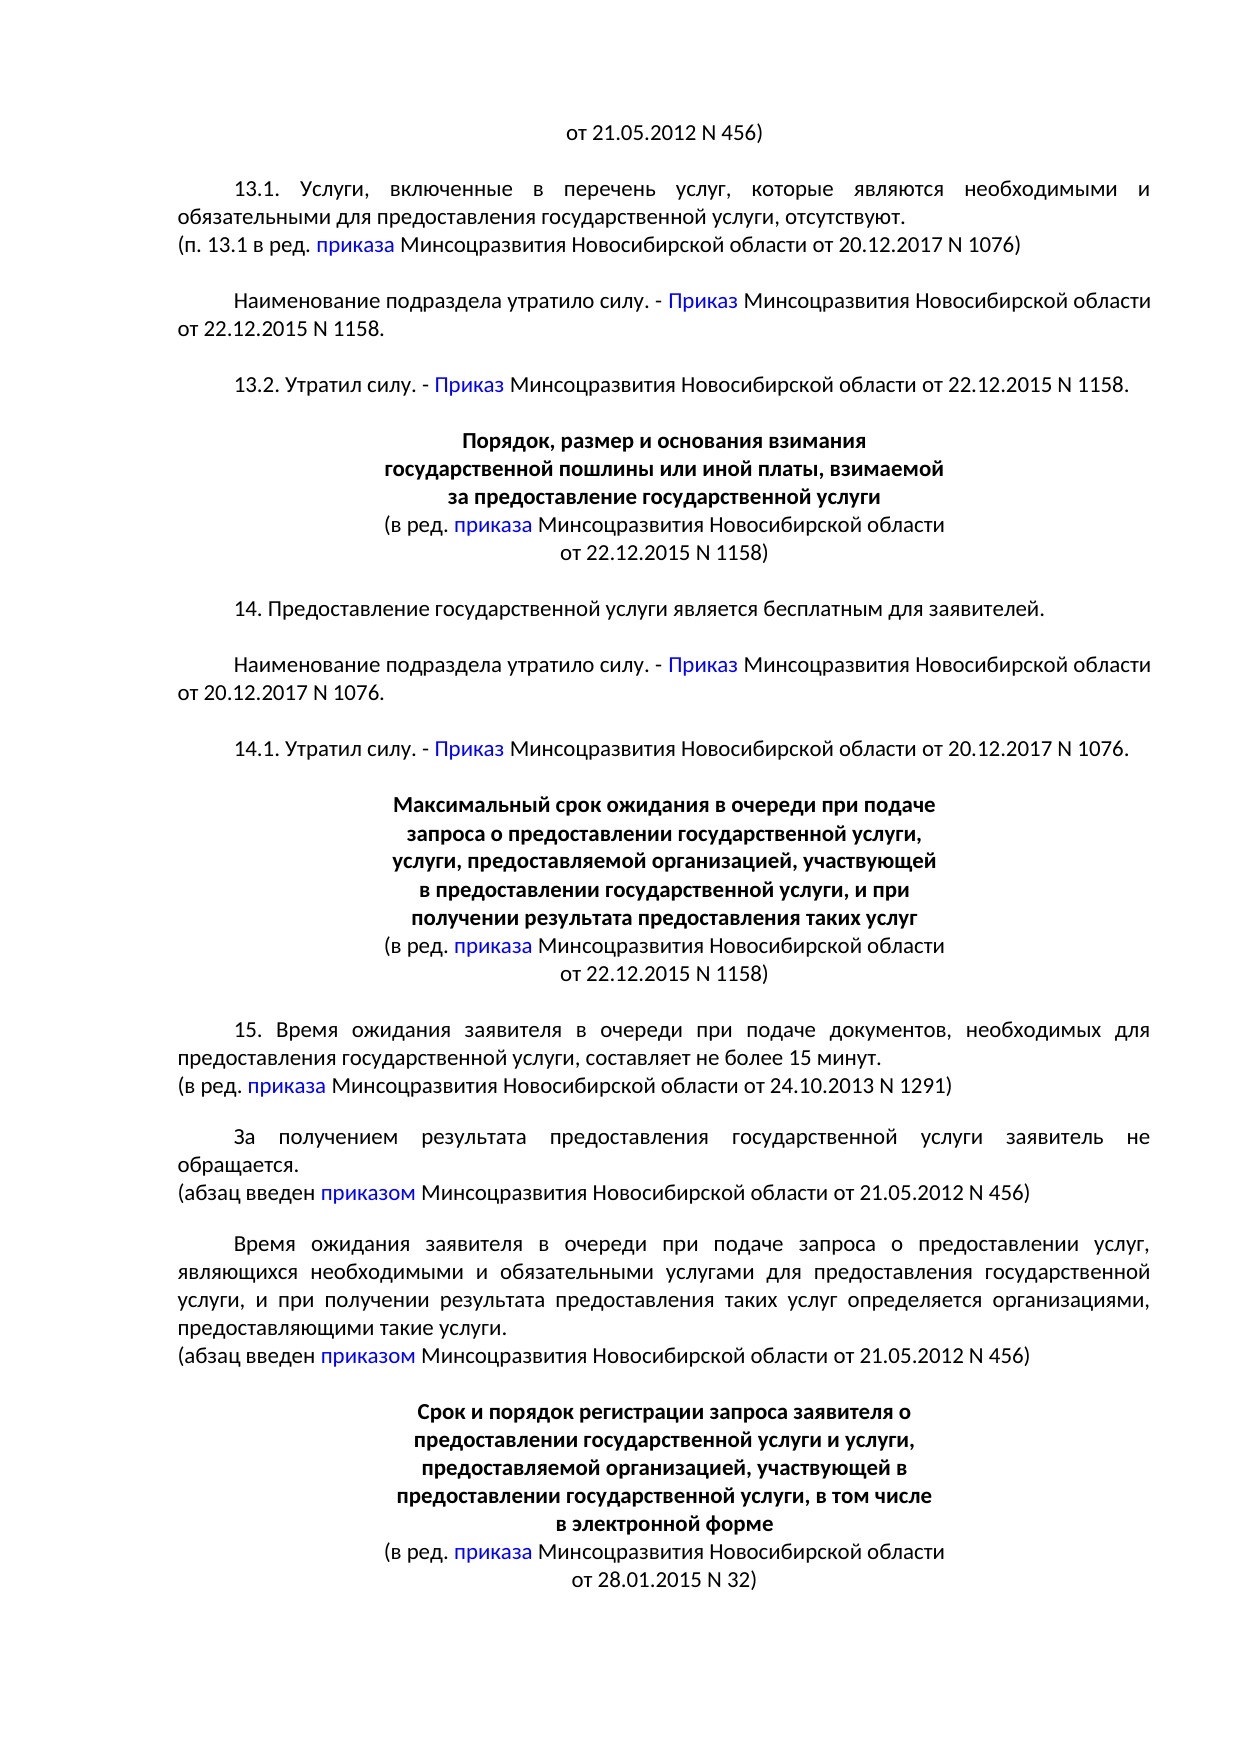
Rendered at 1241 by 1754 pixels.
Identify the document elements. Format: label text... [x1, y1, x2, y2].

text 13.2. Утратил силу. - Приказ Минсоцразвития Новосибирской области от 22.12.2015 N 1158. [177, 370, 1152, 398]
title за предоставление государственной услуги [177, 482, 1152, 510]
text от 22.12.2015 N 1158) [177, 959, 1152, 987]
title получении результата предоставления таких услуг [177, 903, 1152, 931]
text 13.1. Услуги, включенные в перечень услуг, которые являются необходимыми и обязательными для предоставления государственной услуги, отсутствуют. [177, 174, 1152, 230]
title Срок и порядок регистрации запроса заявителя о [177, 1397, 1152, 1425]
text от 21.05.2012 N 456) [177, 118, 1152, 146]
text Время ожидания заявителя в очереди при подаче запроса о предоставлении услуг, являющихся необходимыми и обязательными услугами для предоставления государственной услуги, и при получении результата предоставления таких услуг определяется организациями, предоставляющими такие услуги. [177, 1229, 1152, 1341]
text 14. Предоставление государственной услуги является бесплатным для заявителей. [177, 594, 1152, 622]
text (в ред. приказа Минсоцразвития Новосибирской области от 24.10.2013 N 1291) [177, 1071, 1152, 1099]
title Максимальный срок ожидания в очереди при подаче [177, 791, 1152, 819]
text (в ред. приказа Минсоцразвития Новосибирской области [177, 510, 1152, 538]
title услуги, предоставляемой организацией, участвующей [177, 847, 1152, 875]
text 15. Время ожидания заявителя в очереди при подаче документов, необходимых для предоставления государственной услуги, составляет не более 15 минут. [177, 1015, 1152, 1071]
title в электронной форме [177, 1509, 1152, 1537]
title Порядок, размер и основания взимания [177, 426, 1152, 454]
text (п. 13.1 в ред. приказа Минсоцразвития Новосибирской области от 20.12.2017 N 1076) [177, 230, 1152, 258]
title запроса о предоставлении государственной услуги, [177, 819, 1152, 847]
text (в ред. приказа Минсоцразвития Новосибирской области [177, 931, 1152, 959]
text (в ред. приказа Минсоцразвития Новосибирской области [177, 1537, 1152, 1565]
title предоставляемой организацией, участвующей в [177, 1453, 1152, 1481]
text от 22.12.2015 N 1158) [177, 538, 1152, 566]
text За получением результата предоставления государственной услуги заявитель не обращается. [177, 1122, 1152, 1178]
title предоставлении государственной услуги, в том числе [177, 1481, 1152, 1509]
text Наименование подраздела утратило силу. - Приказ Минсоцразвития Новосибирской области от 20.12.2017 N 1076. [177, 651, 1152, 707]
text 14.1. Утратил силу. - Приказ Минсоцразвития Новосибирской области от 20.12.2017 N 1076. [177, 734, 1152, 763]
title государственной пошлины или иной платы, взимаемой [177, 454, 1152, 482]
text Наименование подраздела утратило силу. - Приказ Минсоцразвития Новосибирской области от 22.12.2015 N 1158. [177, 286, 1152, 342]
text (абзац введен приказом Минсоцразвития Новосибирской области от 21.05.2012 N 456) [177, 1178, 1152, 1206]
text от 28.01.2015 N 32) [177, 1565, 1152, 1593]
title в предоставлении государственной услуги, и при [177, 875, 1152, 903]
text (абзац введен приказом Минсоцразвития Новосибирской области от 21.05.2012 N 456) [177, 1341, 1152, 1369]
title предоставлении государственной услуги и услуги, [177, 1425, 1152, 1453]
